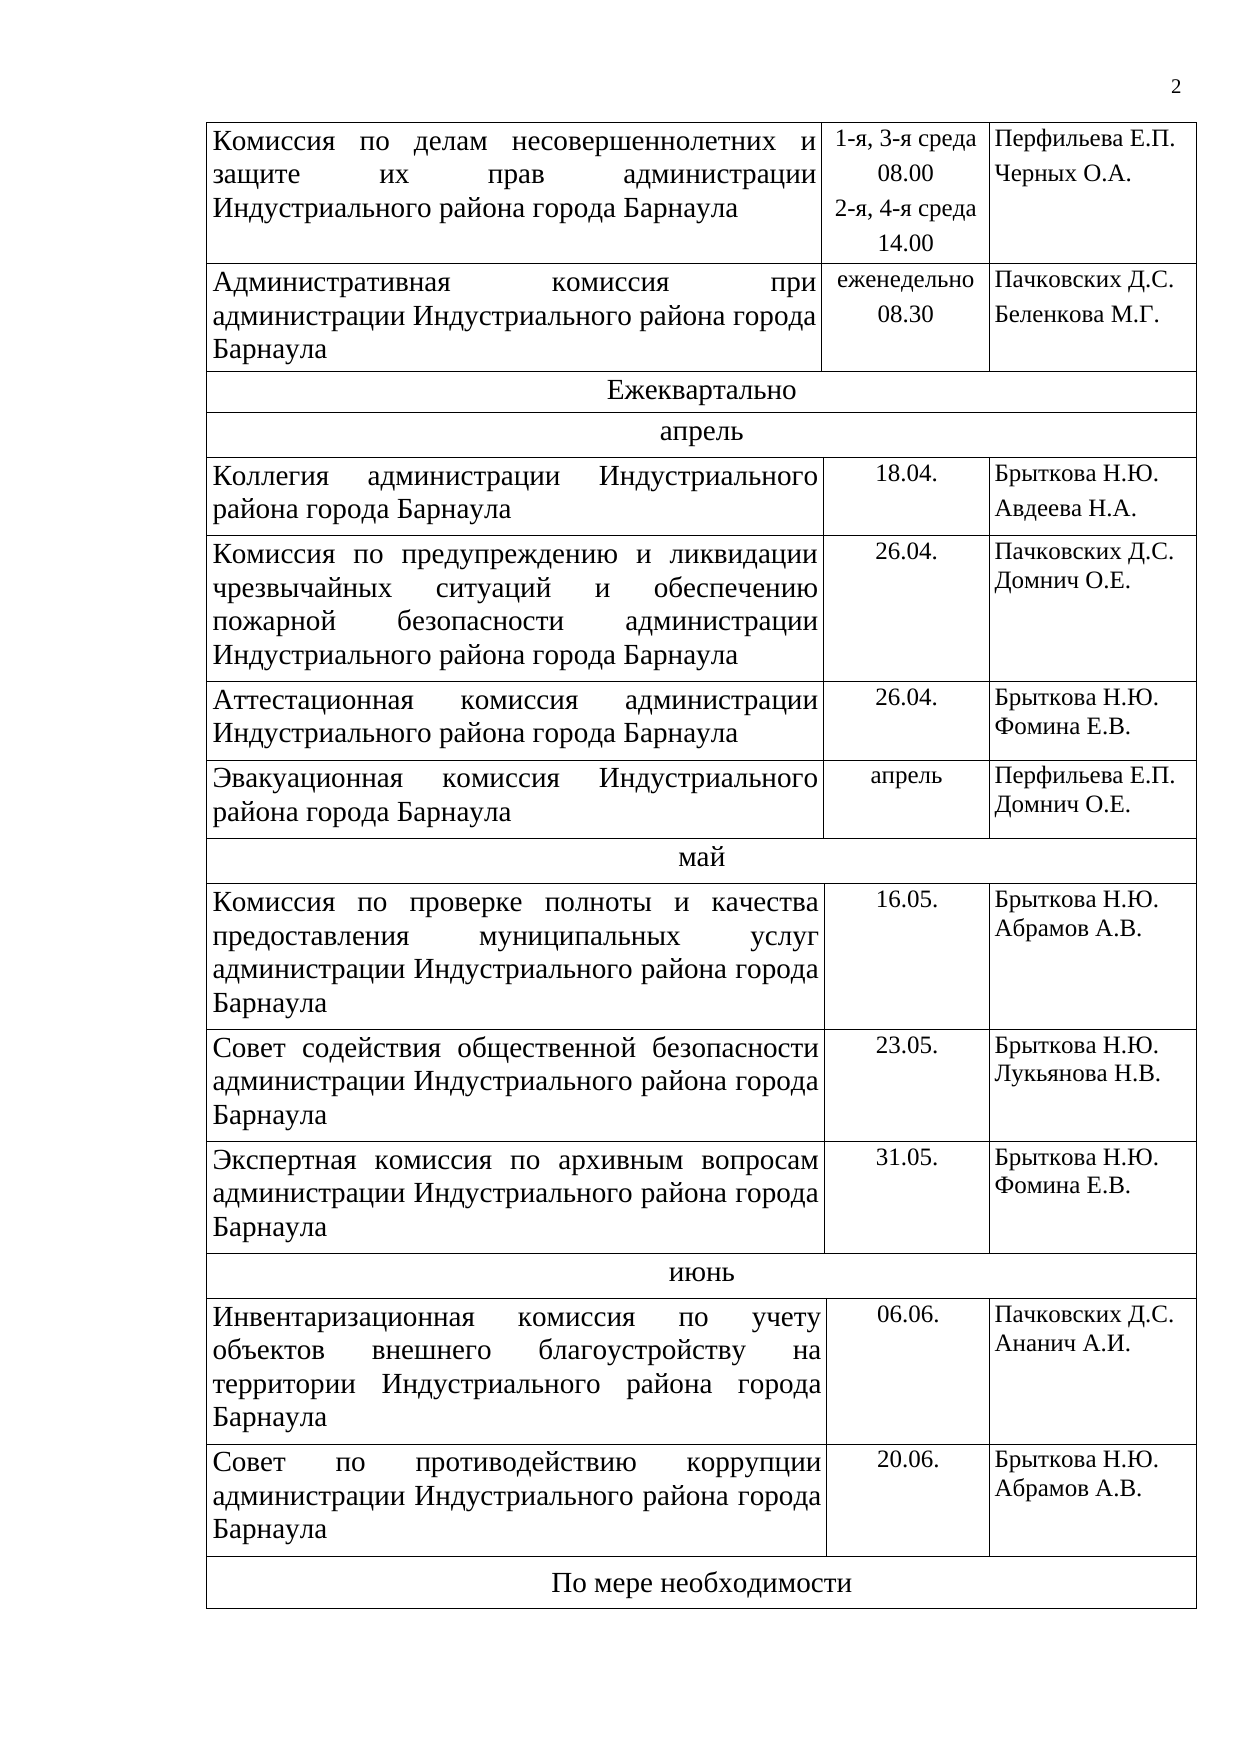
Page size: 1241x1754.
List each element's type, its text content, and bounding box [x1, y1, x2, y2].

table_cell Пачковских Д.С. Домнич О.Е. [990, 536, 1196, 681]
table_cell Комиссия по предупреждению и ликвидации чрезвычайных ситуаций и обеспечению пожарной безопасности администрации Индустриального района города Барнаула [207, 536, 823, 681]
table_cell 06.06. [827, 1299, 989, 1443]
table_cell Эвакуационная комиссия Индустриального района города Барнаула [207, 761, 823, 838]
table_cell Совет по противодействию коррупции администрации Индустриального района города Барнаула [207, 1445, 826, 1556]
table_cell Коллегия администрации Индустриального района города Барнаула [207, 458, 823, 535]
table_cell 26.04. [824, 682, 989, 759]
table_cell еженедельно 08.30 [822, 264, 989, 371]
table_cell 20.06. [827, 1445, 989, 1556]
table_cell 31.05. [825, 1142, 989, 1253]
table_cell 18.04. [824, 458, 989, 535]
table_cell Аттестационная комиссия администрации Индустриального района города Барнаула [207, 682, 823, 759]
table_cell Брыткова Н.Ю. Фомина Е.В. [990, 682, 1196, 759]
table_cell Совет содействия общественной безопасности администрации Индустриального района города Барнаула [207, 1030, 824, 1141]
table_cell Пачковских Д.С. Беленкова М.Г. [990, 264, 1196, 371]
table_cell 1-я, 3-я среда 08.00 2-я, 4-я среда 14.00 [822, 123, 989, 263]
table_cell Административная комиссия при администрации Индустриального района города Барнаула [207, 264, 821, 371]
table_cell По мере необходимости [207, 1557, 1196, 1608]
table_cell Инвентаризационная комиссия по учету объектов внешнего благоустройству на территории Индустриального района города Барнаула [207, 1299, 826, 1443]
table_cell Комиссия по делам несовершеннолетних и защите их прав администрации Индустриального района города Барнаула [207, 123, 821, 263]
table_cell Ежеквартально [207, 372, 1196, 412]
table_cell Перфильева Е.П. Черных О.А. [990, 123, 1196, 263]
table_cell Комиссия по проверке полноты и качества предоставления муниципальных услуг администрации Индустриального района города Барнаула [207, 884, 824, 1029]
table_cell Брыткова Н.Ю. Абрамов А.В. [990, 1445, 1196, 1556]
table_cell Брыткова Н.Ю. Авдеева Н.А. [990, 458, 1196, 535]
table_cell Пачковских Д.С. Ананич А.И. [990, 1299, 1196, 1443]
table_cell Брыткова Н.Ю. Абрамов А.В. [990, 884, 1196, 1029]
table_cell апрель [207, 413, 1196, 457]
table_cell июнь [207, 1254, 1196, 1298]
table_cell апрель [824, 761, 989, 838]
table_cell 16.05. [825, 884, 989, 1029]
table_cell май [207, 839, 1196, 883]
table_cell Перфильева Е.П. Домнич О.Е. [990, 761, 1196, 838]
table_cell Брыткова Н.Ю. Лукьянова Н.В. [990, 1030, 1196, 1141]
table_cell 26.04. [824, 536, 989, 681]
table_cell 23.05. [825, 1030, 989, 1141]
table_cell Экспертная комиссия по архивным вопросам администрации Индустриального района города Барнаула [207, 1142, 824, 1253]
table_cell Брыткова Н.Ю. Фомина Е.В. [990, 1142, 1196, 1253]
